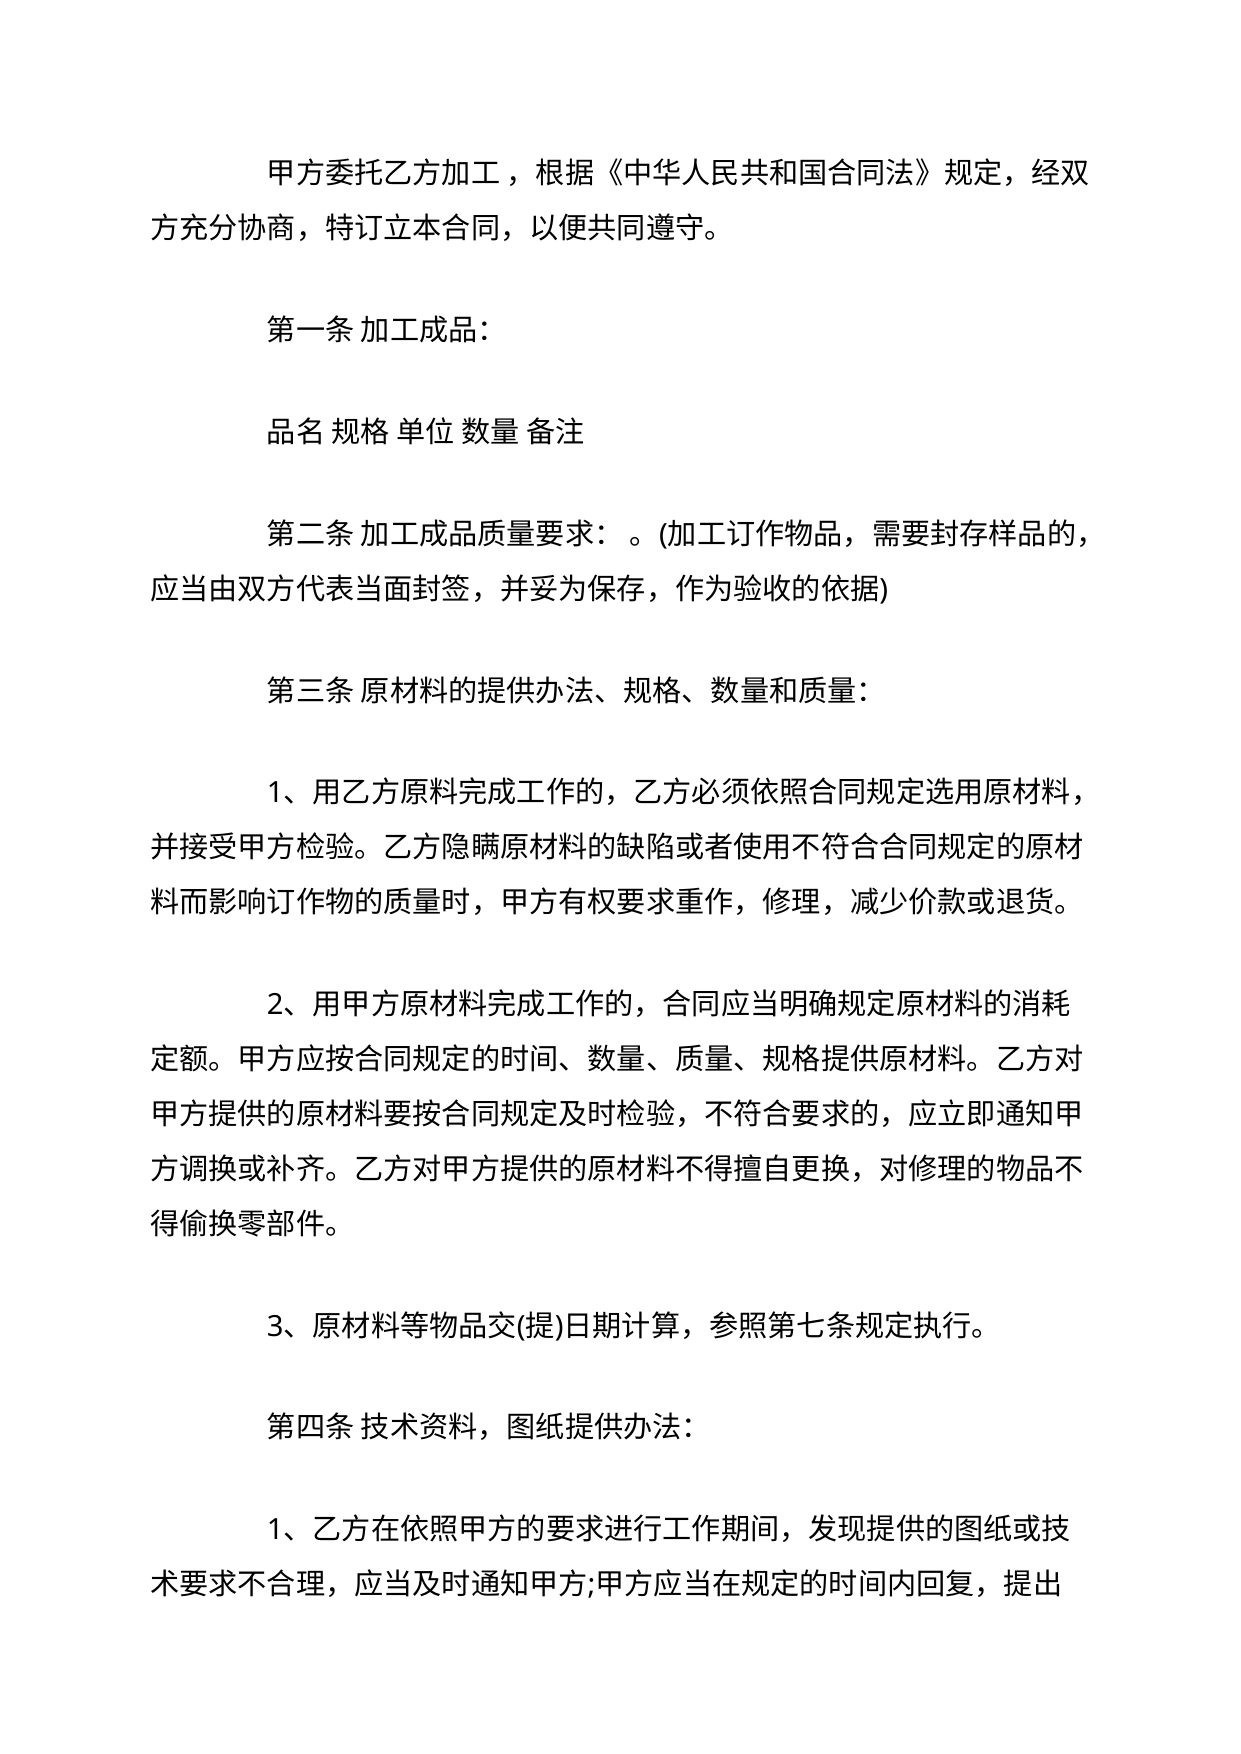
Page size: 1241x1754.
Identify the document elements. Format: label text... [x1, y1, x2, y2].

text 第三条 原材料的提供办法、规格、数量和质量： [150, 667, 1090, 709]
text 甲方委托乙方加工 ，根据《中华人民共和国合同法》规定，经双方充分协商，特订立本合同，以便共同遵守。 [150, 150, 1090, 247]
text 2、用甲方原材料完成工作的，合同应当明确规定原材料的消耗定额。甲方应按合同规定的时间、数量、质量、规格提供原材料。乙方对甲方提供的原材料要按合同规定及时检验，不符合要求的，应立即通知甲方调换或补齐。乙方对甲方提供的原材料不得擅自更换，对修理的物品不得偷换零部件。 [150, 981, 1090, 1243]
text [150, 1506, 1090, 1603]
text 3、原材料等物品交(提)日期计算，参照第七条规定执行。 [150, 1302, 1090, 1344]
text 第四条 技术资料，图纸提供办法： [150, 1404, 1090, 1446]
text 第二条 加工成品质量要求： 。(加工订作物品，需要封存样品的，应当由双方代表当面封签，并妥为保存，作为验收的依据) [150, 510, 1090, 608]
text 品名 规格 单位 数量 备注 [150, 408, 1090, 451]
text 1、用乙方原料完成工作的，乙方必须依照合同规定选用原材料，并接受甲方检验。乙方隐瞒原材料的缺陷或者使用不符合合同规定的原材料而影响订作物的质量时，甲方有权要求重作，修理，减少价款或退货。 [150, 769, 1090, 921]
text 第一条 加工成品： [150, 307, 1090, 349]
